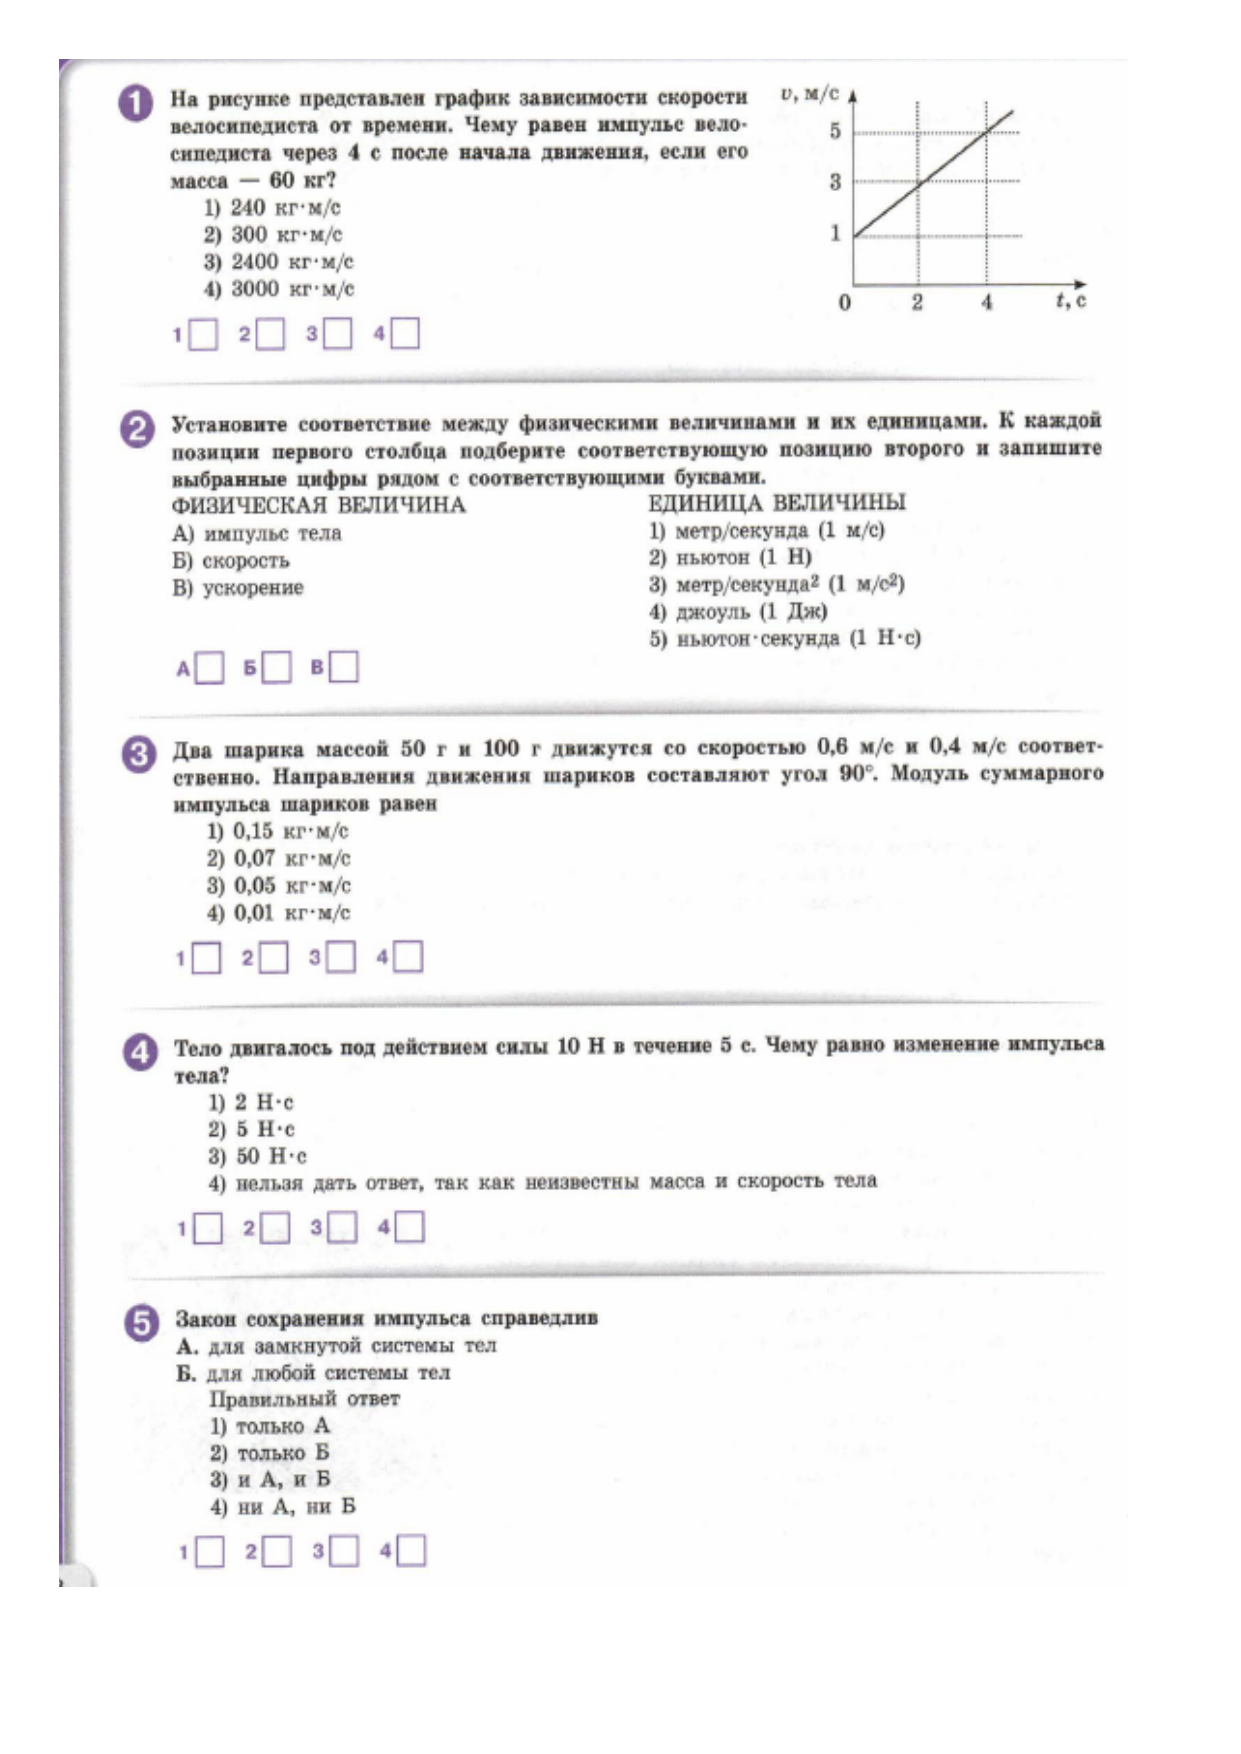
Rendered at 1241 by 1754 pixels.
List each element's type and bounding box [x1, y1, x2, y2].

picture [59, 59, 1129, 1587]
